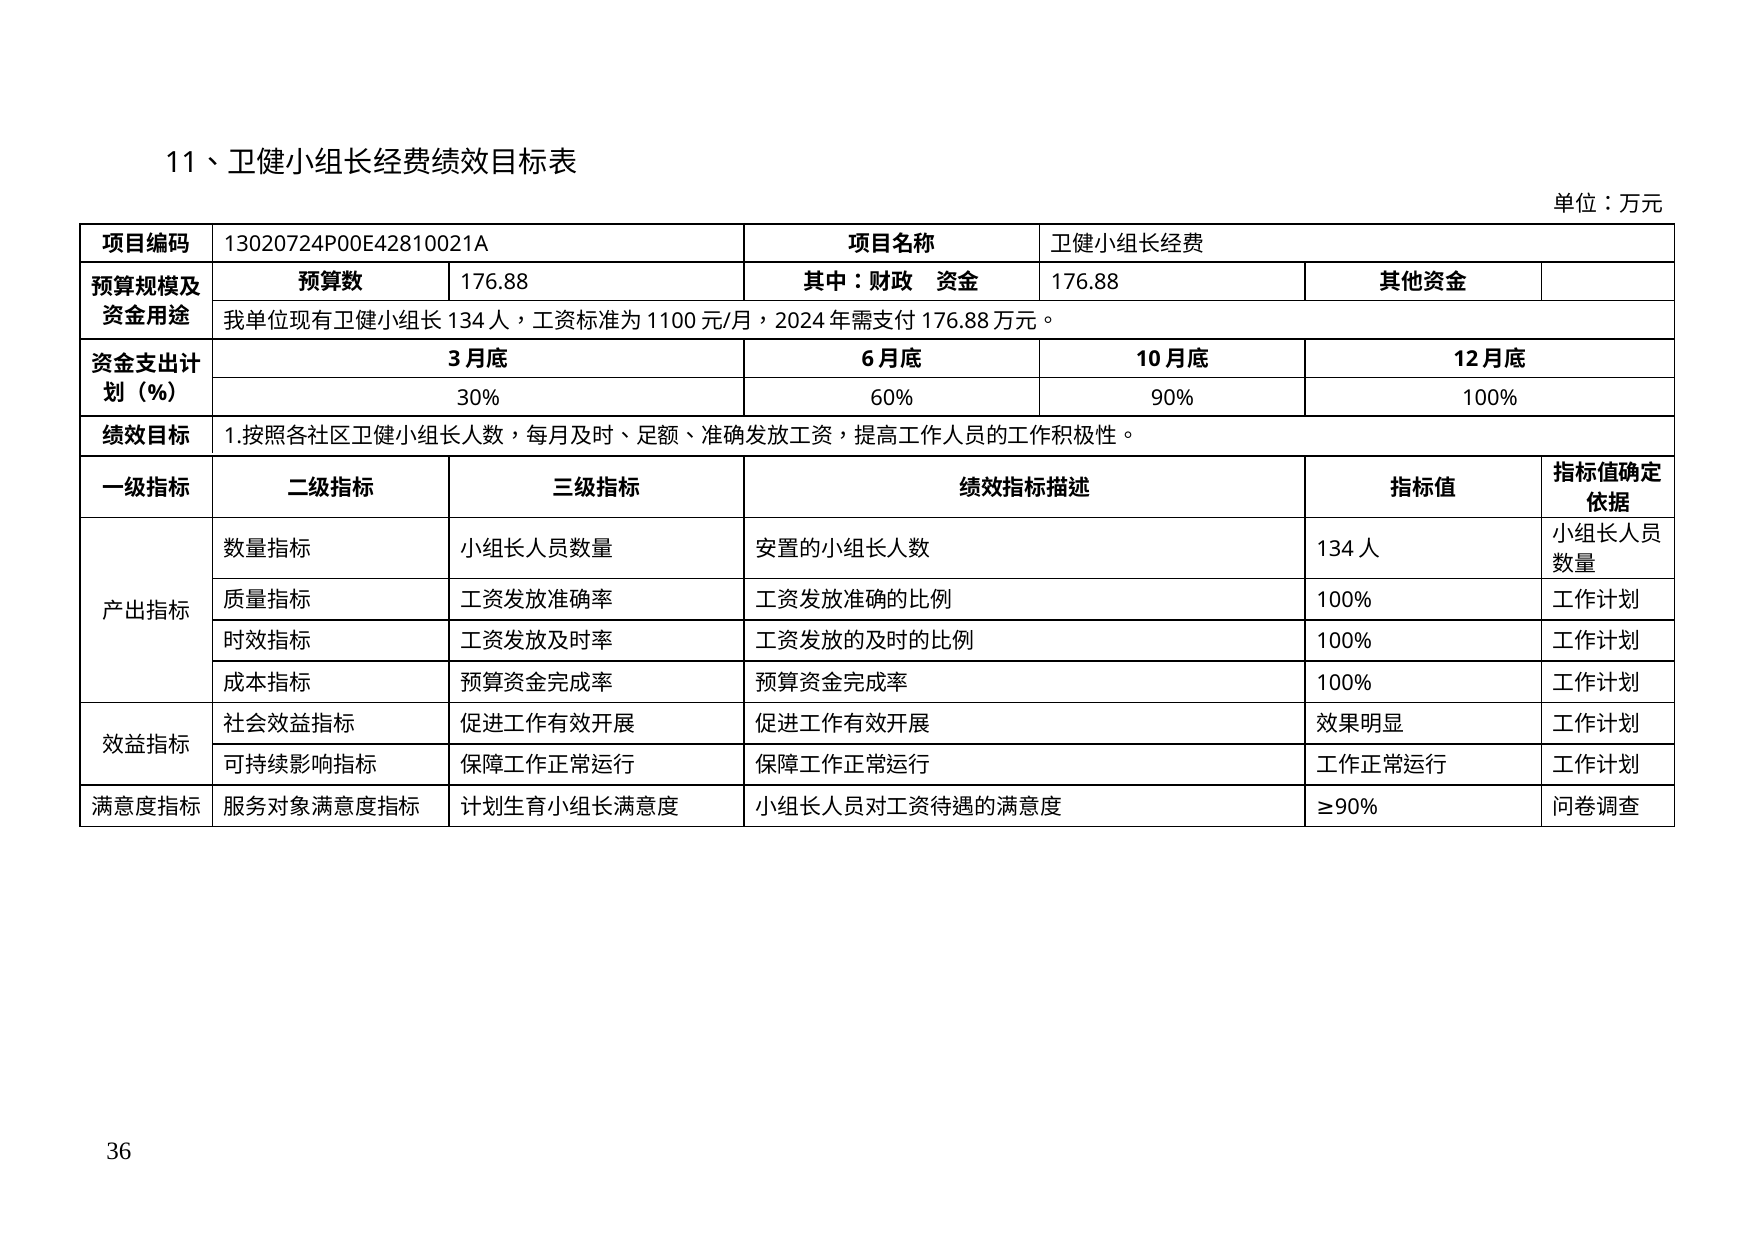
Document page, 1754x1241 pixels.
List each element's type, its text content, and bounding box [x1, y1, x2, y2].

table_cell 12月底 [1306, 340, 1674, 377]
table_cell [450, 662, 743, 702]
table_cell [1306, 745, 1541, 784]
table_header 一级指标 [81, 457, 212, 516]
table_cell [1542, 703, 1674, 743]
table_cell [1542, 263, 1674, 300]
table_header 指标值确定依据 [1542, 457, 1674, 516]
table_cell 安置的小组长人数 [745, 518, 1304, 577]
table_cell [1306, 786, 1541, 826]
table_cell 10月底 [1040, 340, 1304, 377]
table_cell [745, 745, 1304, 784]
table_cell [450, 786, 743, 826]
table_cell 100% [1306, 621, 1541, 660]
table_cell 134人 [1306, 518, 1541, 577]
table_cell 工资发放及时率 [450, 621, 743, 660]
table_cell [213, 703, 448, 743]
table_cell 30% [213, 378, 743, 415]
table_cell 3月底 [213, 340, 743, 377]
table_cell 6月底 [745, 340, 1039, 377]
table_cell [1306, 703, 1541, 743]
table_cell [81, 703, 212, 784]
table_cell 100% [1306, 378, 1674, 415]
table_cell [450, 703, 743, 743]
table_cell 预算规模及资金用途 [81, 263, 212, 338]
table_cell 资金支出计划（%） [81, 340, 212, 415]
table_cell 项目编码 [81, 225, 212, 261]
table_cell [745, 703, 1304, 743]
table_cell 小组长人员数量 [450, 518, 743, 577]
table_header 单位：万元 [81, 183, 1674, 223]
table_cell 其中：财政 资金 [745, 263, 1039, 300]
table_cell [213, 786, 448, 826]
table_cell 工作计划 [1542, 621, 1674, 660]
table_cell 产出指标 [81, 518, 212, 702]
table_cell 数量指标 [213, 518, 448, 577]
table_header 指标值 [1306, 457, 1541, 516]
table_cell 13020724P00E42810021A [213, 225, 743, 261]
table_cell 我单位现有卫健小组长134人，工资标准为1100元/月，2024年需支付176.88万元。 [213, 301, 1674, 338]
table_header 二级指标 [213, 457, 448, 516]
table_cell 卫健小组长经费 [1040, 225, 1674, 261]
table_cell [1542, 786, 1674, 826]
table_cell 176.88 [450, 263, 743, 300]
table_header 绩效指标描述 [745, 457, 1304, 516]
table_header 三级指标 [450, 457, 743, 516]
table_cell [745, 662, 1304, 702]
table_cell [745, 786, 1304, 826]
table_cell 工资发放的及时的比例 [745, 621, 1304, 660]
table_cell 预算数 [213, 263, 448, 300]
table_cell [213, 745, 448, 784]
table_cell 项目名称 [745, 225, 1039, 261]
table_cell 1.按照各社区卫健小组长人数，每月及时、足额、准确发放工资，提高工作人员的工作积极性。 [213, 417, 1674, 453]
table_cell 100% [1306, 579, 1541, 619]
table_cell 小组长人员数量 [1542, 518, 1674, 577]
table_cell 176.88 [1040, 263, 1304, 300]
text 11、卫健小组长经费绩效目标表 [106, 142, 1648, 181]
table_cell 成本指标 [213, 662, 448, 702]
table_cell 工作计划 [1542, 579, 1674, 619]
table_cell 90% [1040, 378, 1304, 415]
table_cell 其他资金 [1306, 263, 1541, 300]
table_cell 质量指标 [213, 579, 448, 619]
table_cell 工资发放准确的比例 [745, 579, 1304, 619]
table_cell 工资发放准确率 [450, 579, 743, 619]
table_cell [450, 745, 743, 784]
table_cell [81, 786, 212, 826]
table_cell 60% [745, 378, 1039, 415]
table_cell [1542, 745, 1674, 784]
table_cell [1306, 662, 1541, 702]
table_cell 绩效目标 [81, 417, 212, 453]
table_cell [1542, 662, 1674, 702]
table_cell 时效指标 [213, 621, 448, 660]
